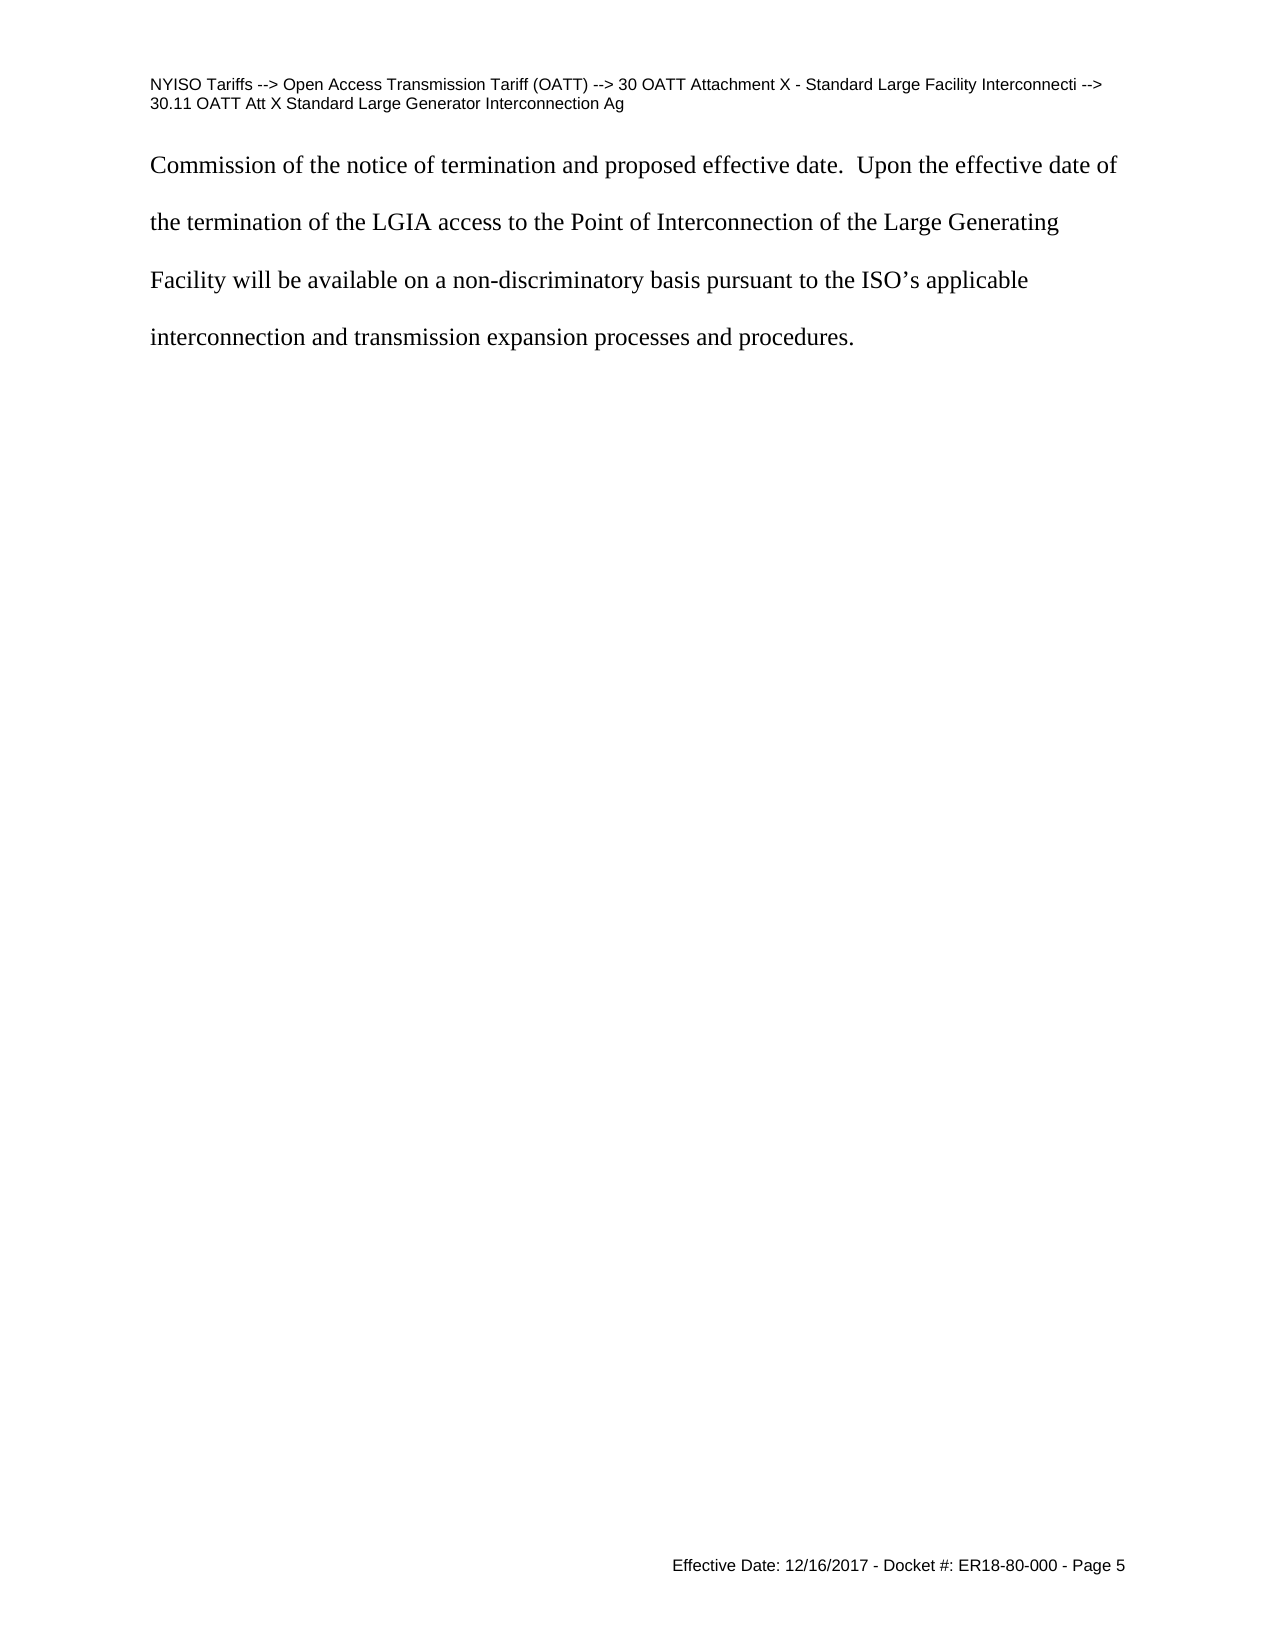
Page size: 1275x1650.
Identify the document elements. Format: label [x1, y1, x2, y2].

text [150, 150, 1125, 351]
